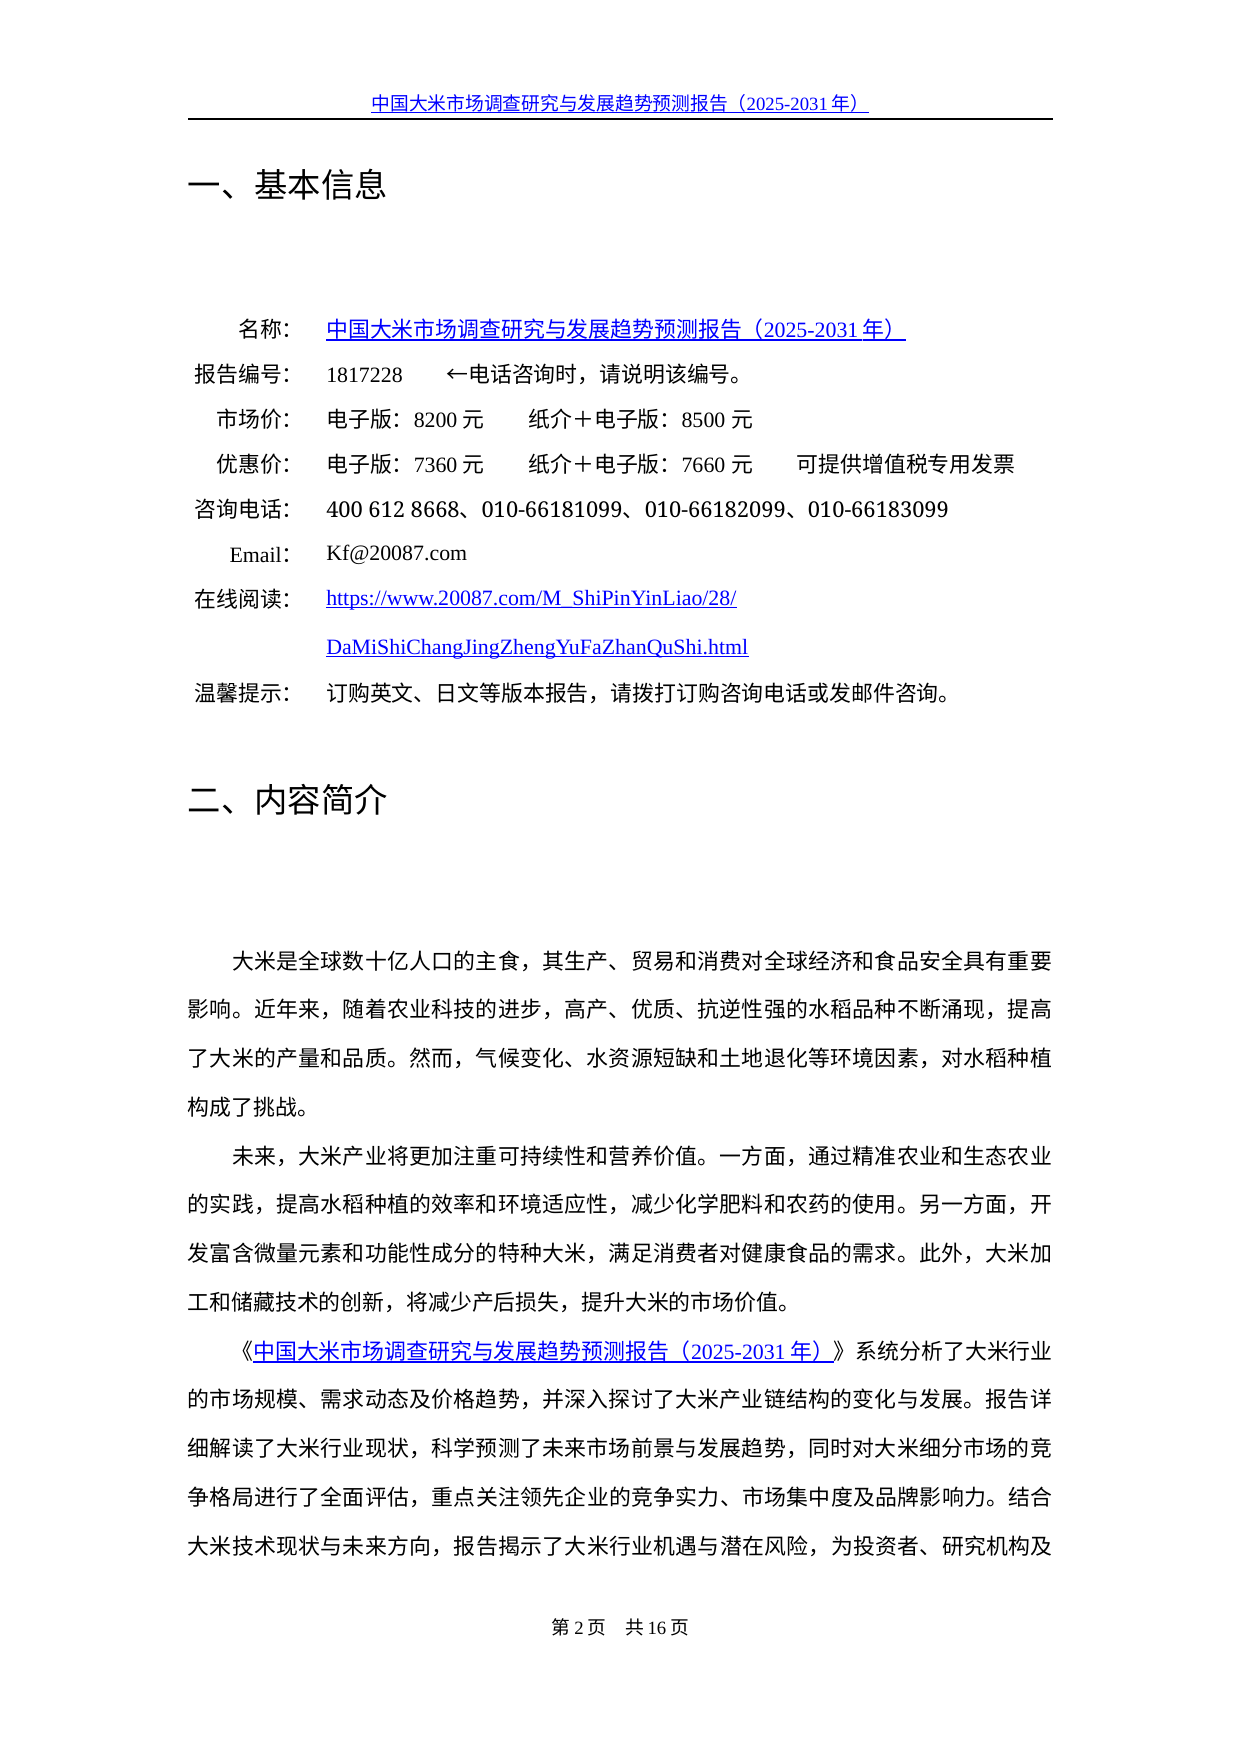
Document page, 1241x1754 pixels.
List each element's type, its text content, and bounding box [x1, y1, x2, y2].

table_cell 报告编号： [167, 357, 315, 402]
table_cell 电子版：8200 元 纸介＋电子版：8500 元 [315, 402, 1073, 447]
table_cell 优惠价： [167, 447, 315, 492]
table_cell 订购英文、日文等版本报告，请拨打订购咨询电话或发邮件咨询。 [315, 675, 1073, 720]
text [187, 943, 1053, 1561]
table_cell 1817228 ←电话咨询时，请说明该编号。 [315, 357, 1073, 402]
title 一、基本信息 [187, 150, 1053, 215]
table_cell Kf@20087.com [315, 537, 1073, 582]
table_cell 温馨提示： [167, 675, 315, 720]
table_cell 在线阅读： [167, 582, 315, 675]
table_header 名称： [167, 312, 315, 357]
table_cell Email： [167, 537, 315, 582]
table_cell 400 612 8668、010-66181099、010-66182099、010-66183099 [315, 492, 1073, 537]
table_cell 市场价： [167, 402, 315, 447]
table_cell 咨询电话： [167, 492, 315, 537]
table_cell 电子版：7360 元 纸介＋电子版：7660 元 可提供增值税专用发票 [315, 447, 1073, 492]
title 二、内容简介 [187, 766, 1053, 831]
table_header 中国大米市场调查研究与发展趋势预测报告（2025-2031年） [315, 312, 1073, 357]
table_cell [315, 582, 1073, 675]
